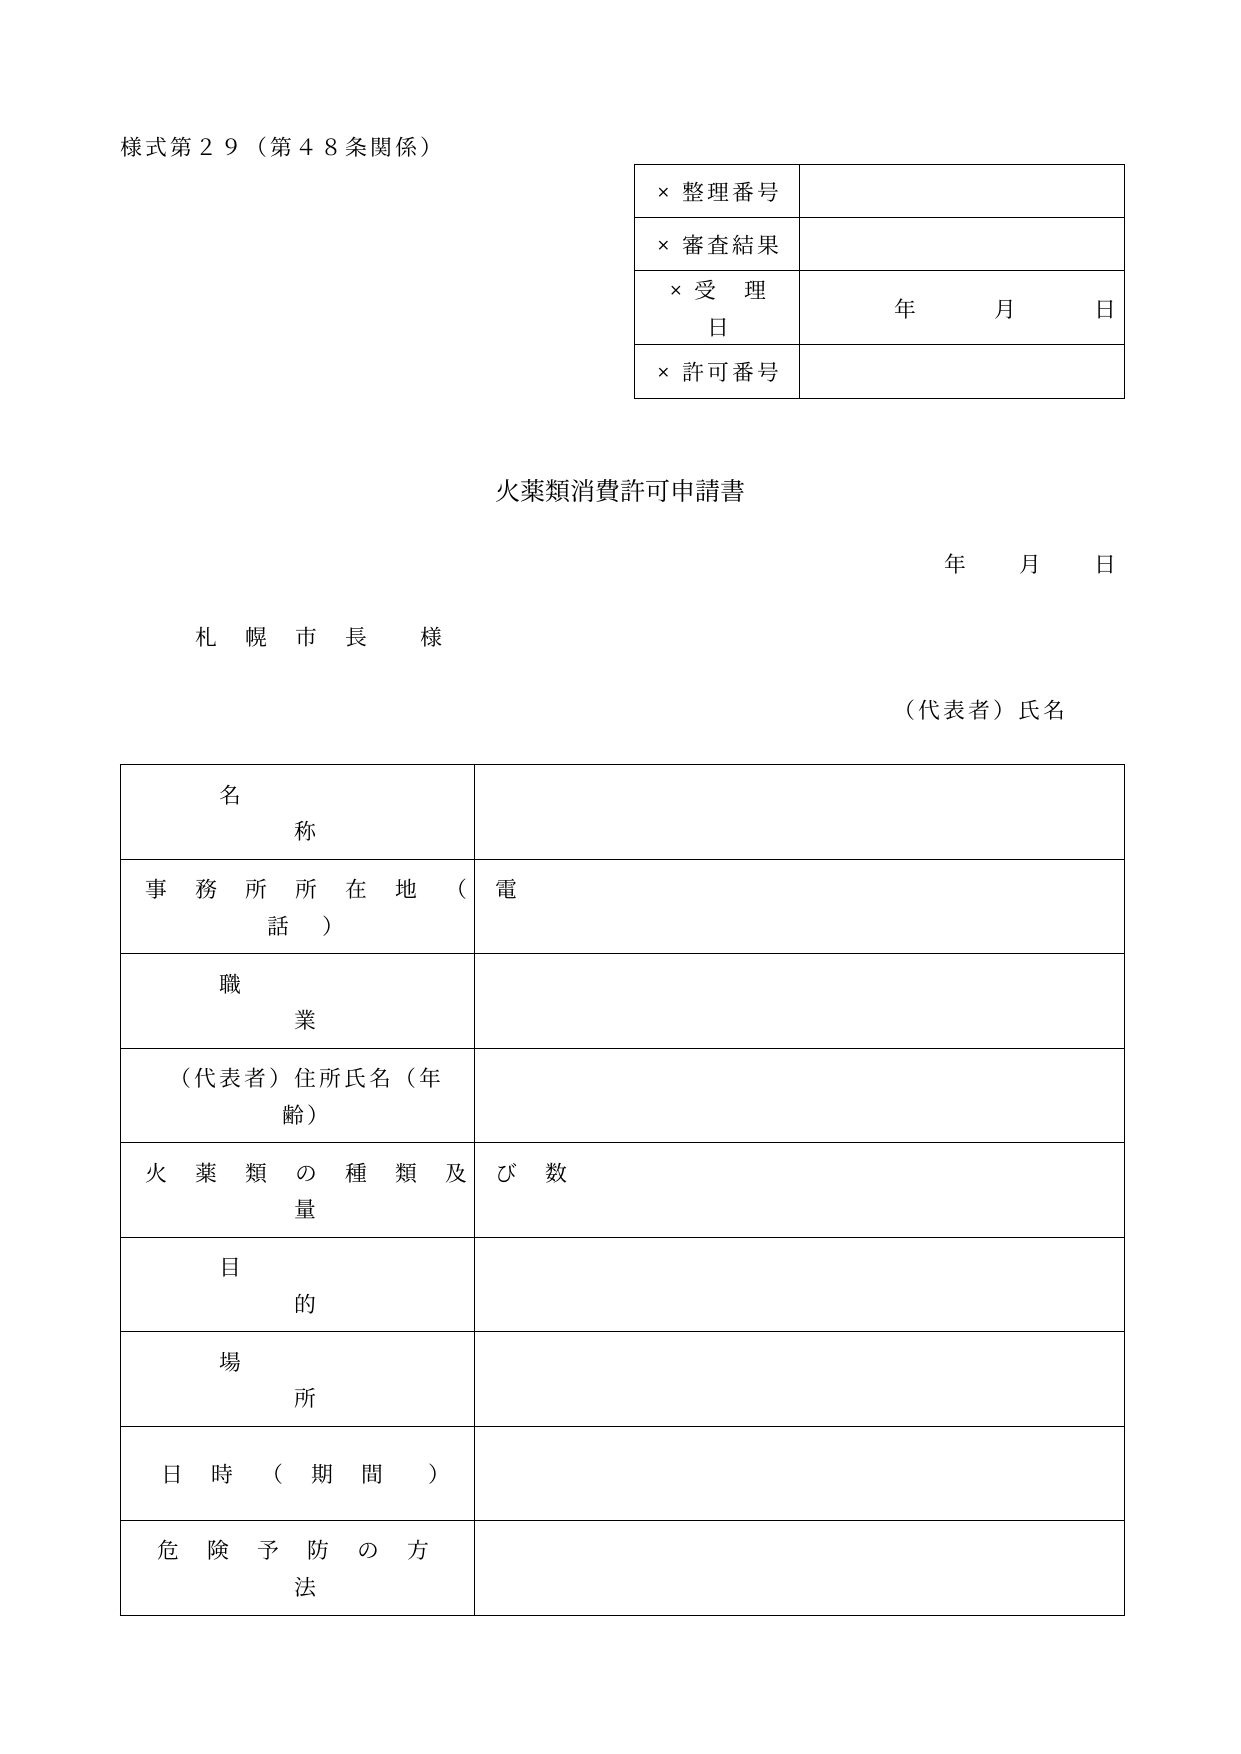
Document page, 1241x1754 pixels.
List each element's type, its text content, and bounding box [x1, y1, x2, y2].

table_cell 日時（期間） [121, 1427, 474, 1520]
table_cell ×許可番号 [635, 345, 799, 397]
table_cell [475, 954, 1124, 1048]
text 札 幌 市 長 様 [120, 618, 1120, 654]
table_cell [475, 1427, 1124, 1520]
table_header [800, 165, 1124, 217]
table_cell 場所 [121, 1332, 474, 1426]
table_cell [475, 1143, 1124, 1237]
table_cell [800, 345, 1124, 397]
table_cell [475, 1521, 1124, 1614]
table_cell [475, 1049, 1124, 1142]
table_header 名称 [121, 765, 474, 859]
table_cell 火薬類の種類及び数量 [121, 1143, 474, 1237]
table_header [475, 765, 1124, 859]
table_cell （代表者）住所氏名（年齢） [121, 1049, 474, 1142]
table_cell [475, 1332, 1124, 1426]
text （代表者）氏名 [120, 691, 1091, 728]
text 火薬類消費許可申請書 [120, 472, 1120, 508]
table_cell [475, 1238, 1124, 1331]
table_cell 職業 [121, 954, 474, 1048]
table_cell 危険予防の方法 [121, 1521, 474, 1614]
table_cell 事務所所在地（電話） [121, 860, 474, 953]
table_cell 目的 [121, 1238, 474, 1331]
table_header ×整理番号 [635, 165, 799, 217]
text 様式第２９（第４８条関係） [120, 127, 1120, 164]
table_cell 年 月 日 [800, 271, 1124, 344]
table_cell [475, 860, 1124, 953]
table_cell ×審査結果 [635, 218, 799, 270]
table_cell ×受 理 日 [635, 271, 799, 344]
text 年 月 日 [120, 545, 1120, 581]
table_cell [800, 218, 1124, 270]
